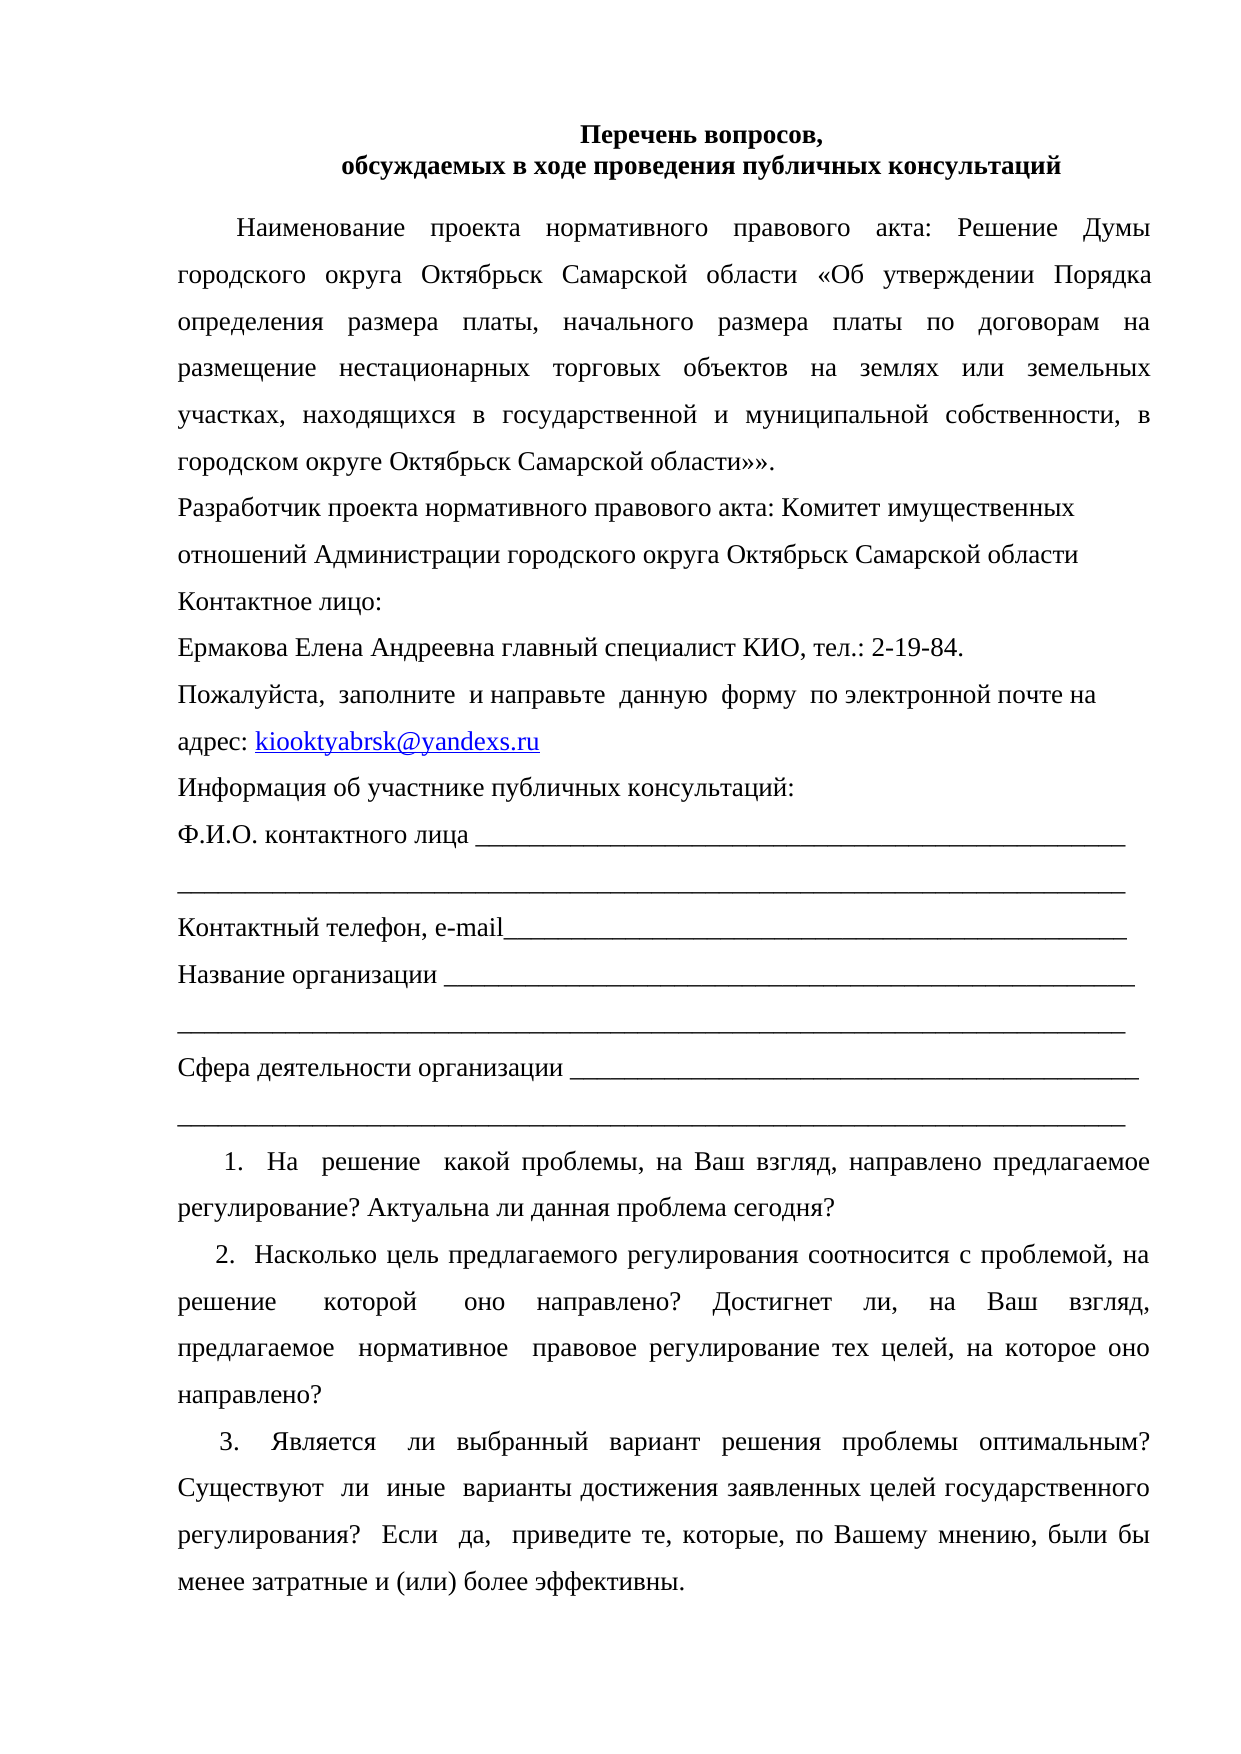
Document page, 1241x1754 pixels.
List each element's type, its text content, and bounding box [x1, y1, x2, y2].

text Разработчик проекта нормативного правового акта: Комитет имущественных отношений Администрации городского округа Октябрьск Самарской области [177, 492, 1152, 569]
text Ермакова Елена Андреевна главный специалист КИО, тел.: 2-19-84. [177, 632, 1152, 663]
text ______________________________________________________________________ [177, 1098, 1152, 1129]
text 1. На решение какой проблемы, на Ваш взгляд, направлено предлагаемое регулирование? Актуальна ли данная проблема сегодня? [177, 1145, 1152, 1223]
text ______________________________________________________________________ [177, 865, 1152, 896]
text Пожалуйста, заполните и направьте данную форму по электронной почте на адрес: kiooktyabrsk@yandexs.ru [177, 678, 1152, 756]
text ______________________________________________________________________ [177, 1005, 1152, 1036]
text Ф.И.О. контактного лица ________________________________________________ [177, 818, 1152, 849]
text 3. Является ли выбранный вариант решения проблемы оптимальным? Существуют ли иные варианты достижения заявленных целей государственного регулирования? Если да, приведите те, которые, по Вашему мнению, были бы менее затратные и (или) более эффективны. [177, 1425, 1152, 1596]
text 2. Насколько цель предлагаемого регулирования соотносится с проблемой, на решение которой оно направлено? Достигнет ли, на Ваш взгляд, предлагаемое нормативное правовое регулирование тех целей, на которое оно направлено? [177, 1238, 1152, 1409]
text Контактный телефон, e-mail______________________________________________ [177, 912, 1152, 943]
text обсуждаемых в ходе проведения публичных консультаций [177, 149, 1152, 180]
text Название организации ___________________________________________________ [177, 958, 1152, 989]
text Информация об участнике публичных консультаций: [177, 772, 1152, 803]
text Перечень вопросов, [177, 118, 1152, 149]
text Сфера деятельности организации __________________________________________ [177, 1052, 1152, 1083]
text Наименование проекта нормативного правового акта: Решение Думы городского округа Октябрьск Самарской области «Об утверждении Порядка определения размера платы, начального размера платы по договорам на размещение нестационарных торговых объектов на землях или земельных участках, находящихся в государственной и муниципальной собственности, в городском округе Октябрьск Самарской области»». [177, 212, 1152, 476]
text Контактное лицо: [177, 585, 1152, 616]
